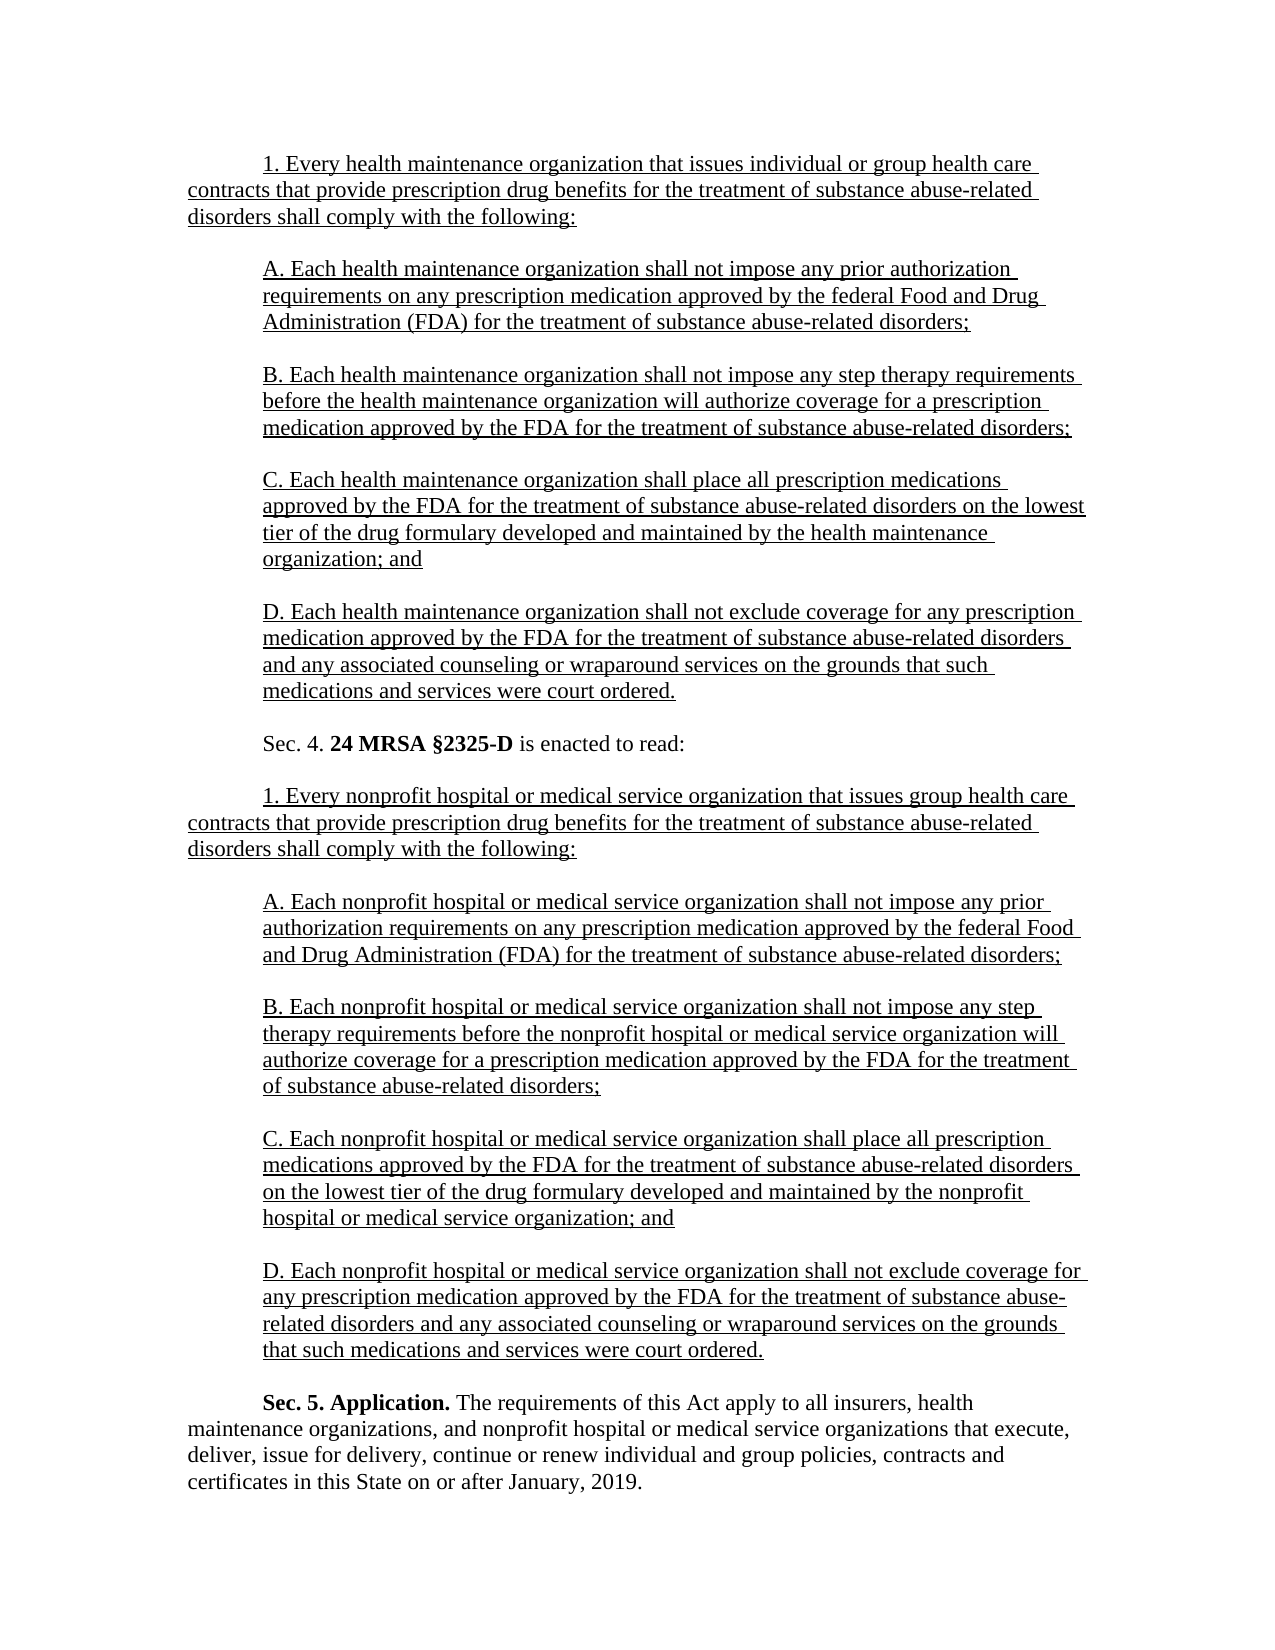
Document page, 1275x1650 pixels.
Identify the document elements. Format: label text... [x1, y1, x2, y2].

text D. Each nonprofit hospital or medical service organization shall not exclude coverage for any prescription medication approved by the FDA for the treatment of substance abuse-related disorders and any associated counseling or wraparound services on the grounds that such medications and services were court ordered. [262, 1257, 1087, 1280]
text B. Each nonprofit hospital or medical service organization shall not impose any step therapy requirements before the nonprofit hospital or medical service organization will authorize coverage for a prescription medication approved by the FDA for the treatment of substance abuse-related disorders; [262, 993, 1087, 1099]
text A. Each health maintenance organization shall not impose any prior authorization requirements on any prescription medication approved by the federal Food and Drug Administration (FDA) for the treatment of substance abuse-related disorders; [262, 255, 1087, 334]
text 1. Every nonprofit hospital or medical service organization that issues group health care contracts that provide prescription drug benefits for the treatment of substance abuse-related disorders shall comply with the following: [187, 782, 1087, 862]
text A. Each nonprofit hospital or medical service organization shall not impose any prior authorization requirements on any prescription medication approved by the federal Food and Drug Administration (FDA) for the treatment of substance abuse-related disorders; [262, 888, 1087, 967]
text B. Each health maintenance organization shall not impose any step therapy requirements before the health maintenance organization will authorize coverage for a prescription medication approved by the FDA for the treatment of substance abuse-related disorders; [262, 361, 1087, 440]
text D. Each health maintenance organization shall not exclude coverage for any prescription medication approved by the FDA for the treatment of substance abuse-related disorders and any associated counseling or wraparound services on the grounds that such medications and services were court ordered. [262, 598, 1087, 703]
text C. Each nonprofit hospital or medical service organization shall place all prescription medications approved by the FDA for the treatment of substance abuse-related disorders on the lowest tier of the drug formulary developed and maintained by the nonprofit hospital or medical service organization; and [262, 1125, 1087, 1231]
text 1. Every health maintenance organization that issues individual or group health care contracts that provide prescription drug benefits for the treatment of substance abuse-related disorders shall comply with the following: [187, 150, 1087, 229]
text D. Each nonprofit hospital or medical service organization shall not exclude coverage for any prescription medication approved by the FDA for the treatment of substance abuse-related disorders and any associated counseling or wraparound services on the grounds that such medications and services were court ordered. [262, 1281, 1087, 1362]
text Sec. 4. 24 MRSA §2325-D is enacted to read: [187, 730, 1087, 756]
text Sec. 5. Application. The requirements of this Act apply to all insurers, health maintenance organizations, and nonprofit hospital or medical service organizations that execute, deliver, issue for delivery, continue or renew individual and group policies, contracts and certificates in this State on or after January, 2019. [187, 1389, 1087, 1494]
text C. Each health maintenance organization shall place all prescription medications approved by the FDA for the treatment of substance abuse-related disorders on the lowest tier of the drug formulary developed and maintained by the health maintenance organization; and [262, 466, 1087, 572]
